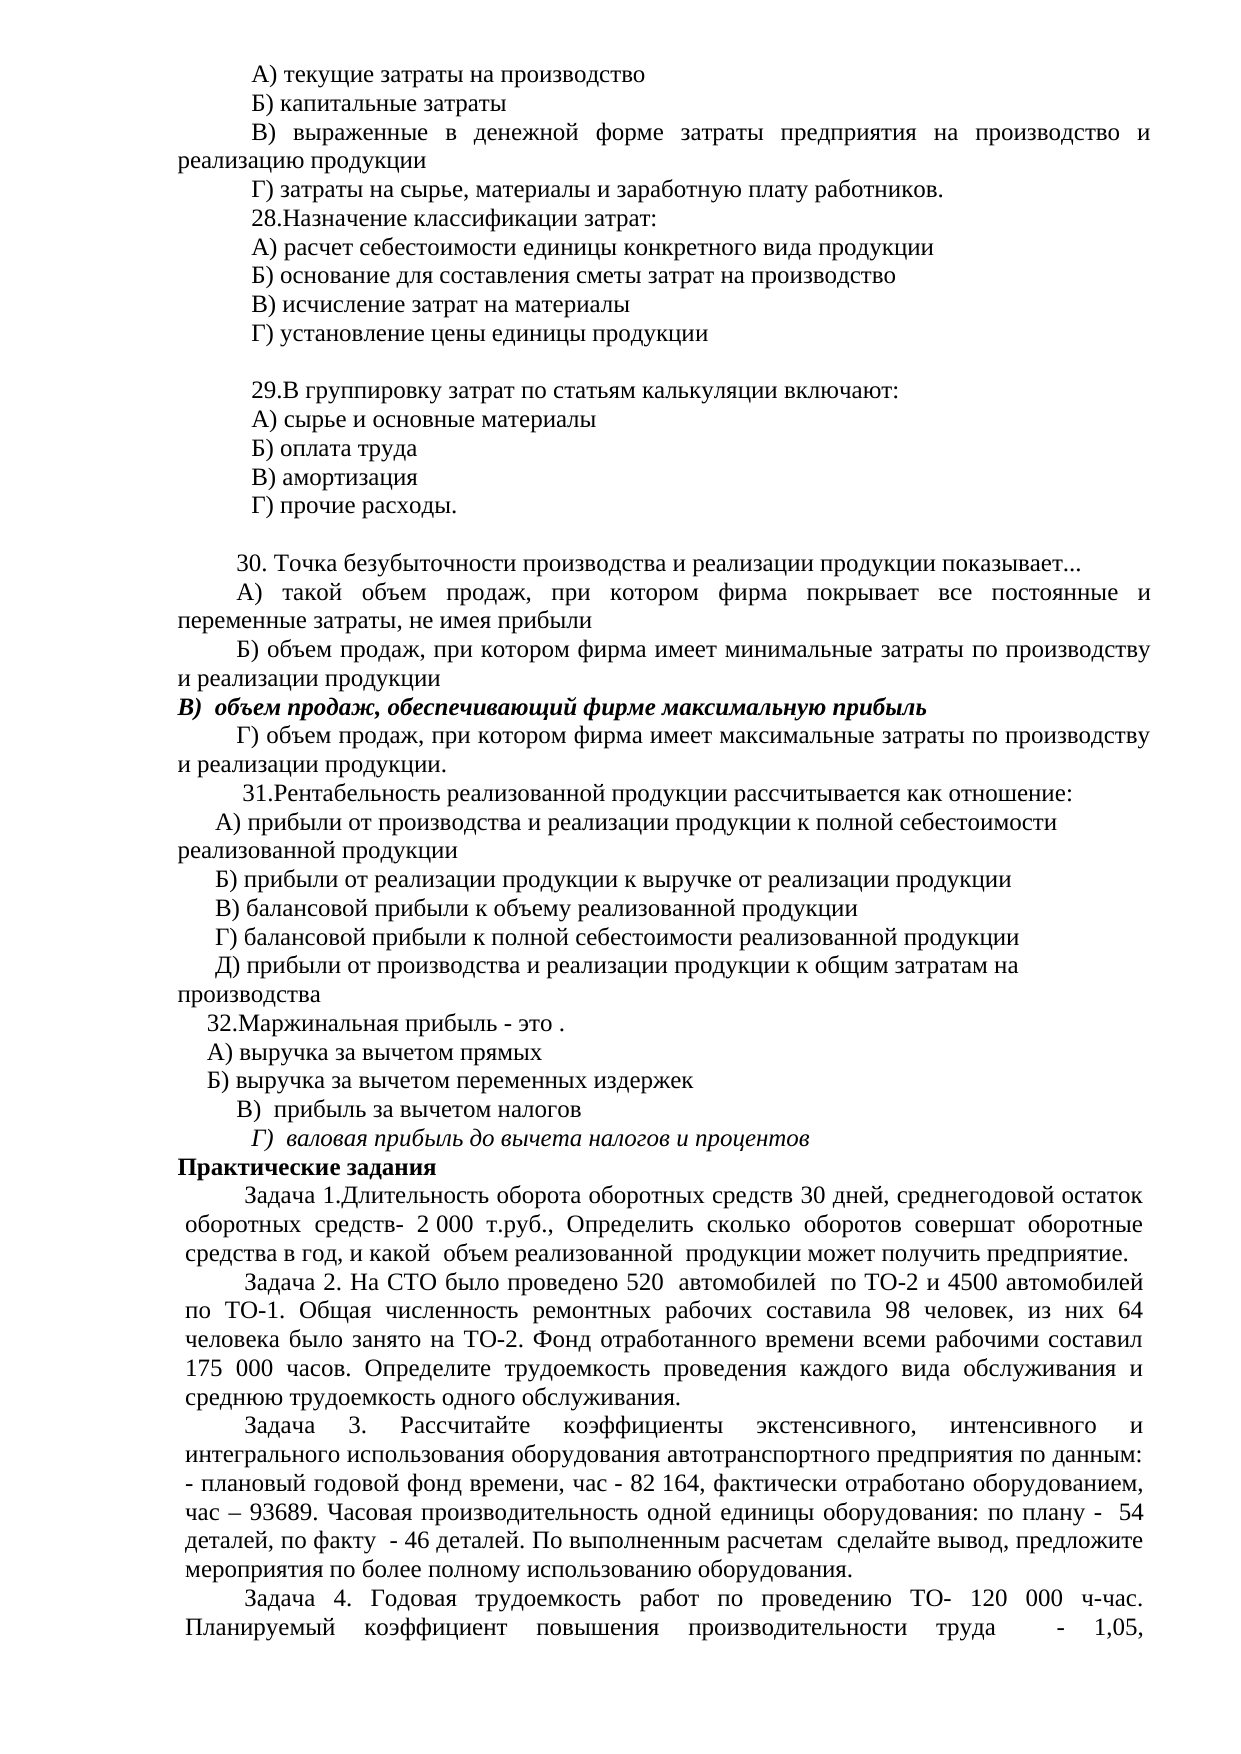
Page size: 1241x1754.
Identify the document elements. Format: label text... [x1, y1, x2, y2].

list Б) капитальные затраты [177, 88, 1152, 117]
subtitle В) объем продаж, обеспечивающий фирме максимальную прибыль [177, 692, 1152, 720]
text 30. Точка безубыточности производства и реализации продукции показывает... [177, 548, 1152, 577]
list А) сырье и основные материалы [177, 404, 1152, 433]
list В) выраженные в денежной форме затраты предприятия на производство и реализацию продукции [177, 117, 1152, 174]
list 29.В группировку затрат по статьям калькуляции включают: [177, 375, 1152, 404]
list Б) выручка за вычетом переменных издержек [207, 1065, 1152, 1094]
subtitle Практические задания [177, 1152, 1152, 1180]
text А) такой объем продаж, при котором фирма покрывает все постоянные и переменные затраты, не имея прибыли [177, 577, 1152, 634]
text Г) валовая прибыль до вычета налогов и процентов [177, 1123, 1152, 1152]
list А) расчет себестоимости единицы конкретного вида продукции [177, 232, 1152, 260]
text Г) балансовой прибыли к полной себестоимости реализованной продукции [177, 922, 1152, 950]
list 31.Рентабельность реализованной продукции рассчитывается как отношение: [242, 778, 1152, 807]
list Б) оплата труда [177, 433, 1152, 462]
list 32.Маржинальная прибыль - это . [207, 1008, 1152, 1037]
text А) прибыли от производства и реализации продукции к полной себестоимости реализованной продукции [177, 807, 1152, 864]
list В) амортизация [177, 462, 1152, 490]
list Г) установление цены единицы продукции [177, 318, 1152, 347]
list Г) прочие расходы. [177, 490, 1152, 519]
text В) прибыль за вычетом налогов [177, 1094, 1152, 1123]
text Д) прибыли от производства и реализации продукции к общим затратам на производства [177, 950, 1152, 1008]
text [185, 1583, 1144, 1640]
list А) выручка за вычетом прямых [207, 1037, 1152, 1065]
text Б) объем продаж, при котором фирма имеет минимальные затраты по производству и реализации продукции [177, 634, 1152, 692]
list 28.Назначение классификации затрат: [177, 203, 1152, 232]
list Г) затраты на сырье, материалы и заработную плату работников. [177, 174, 1152, 203]
text В) балансовой прибыли к объему реализованной продукции [177, 893, 1152, 922]
list В) исчисление затрат на материалы [177, 289, 1152, 318]
text Задача 3. Рассчитайте коэффициенты экстенсивного, интенсивного и интегрального использования оборудования автотранспортного предприятия по данным: - плановый годовой фонд времени, час - 82 164, фактически отработано оборудованием, час – 93689. Часовая производительность одной единицы оборудования: по плану - 54 деталей, по факту - 46 деталей. По выполненным расчетам сделайте вывод, предложите мероприятия по более полному использованию оборудования. [185, 1410, 1144, 1583]
text Г) объем продаж, при котором фирма имеет максимальные затраты по производству и реализации продукции. [177, 720, 1152, 778]
text Задача 1.Длительность оборота оборотных средств 30 дней, среднегодовой остаток оборотных средств- 2 000 т.руб., Определить сколько оборотов совершат оборотные средства в год, и какой объем реализованной продукции может получить предприятие. [185, 1180, 1144, 1267]
list А) текущие затраты на производство [177, 59, 1152, 88]
text Задача 2. На СТО было проведено 520 автомобилей по ТО-2 и 4500 автомобилей по ТО-1. Общая численность ремонтных рабочих составила 98 человек, из них 64 человека было занято на ТО-2. Фонд отработанного времени всеми рабочими составил 175 000 часов. Определите трудоемкость проведения каждого вида обслуживания и среднюю трудоемкость одного обслуживания. [185, 1267, 1144, 1410]
list Б) основание для составления сметы затрат на производство [177, 260, 1152, 289]
text Б) прибыли от реализации продукции к выручке от реализации продукции [177, 864, 1152, 893]
